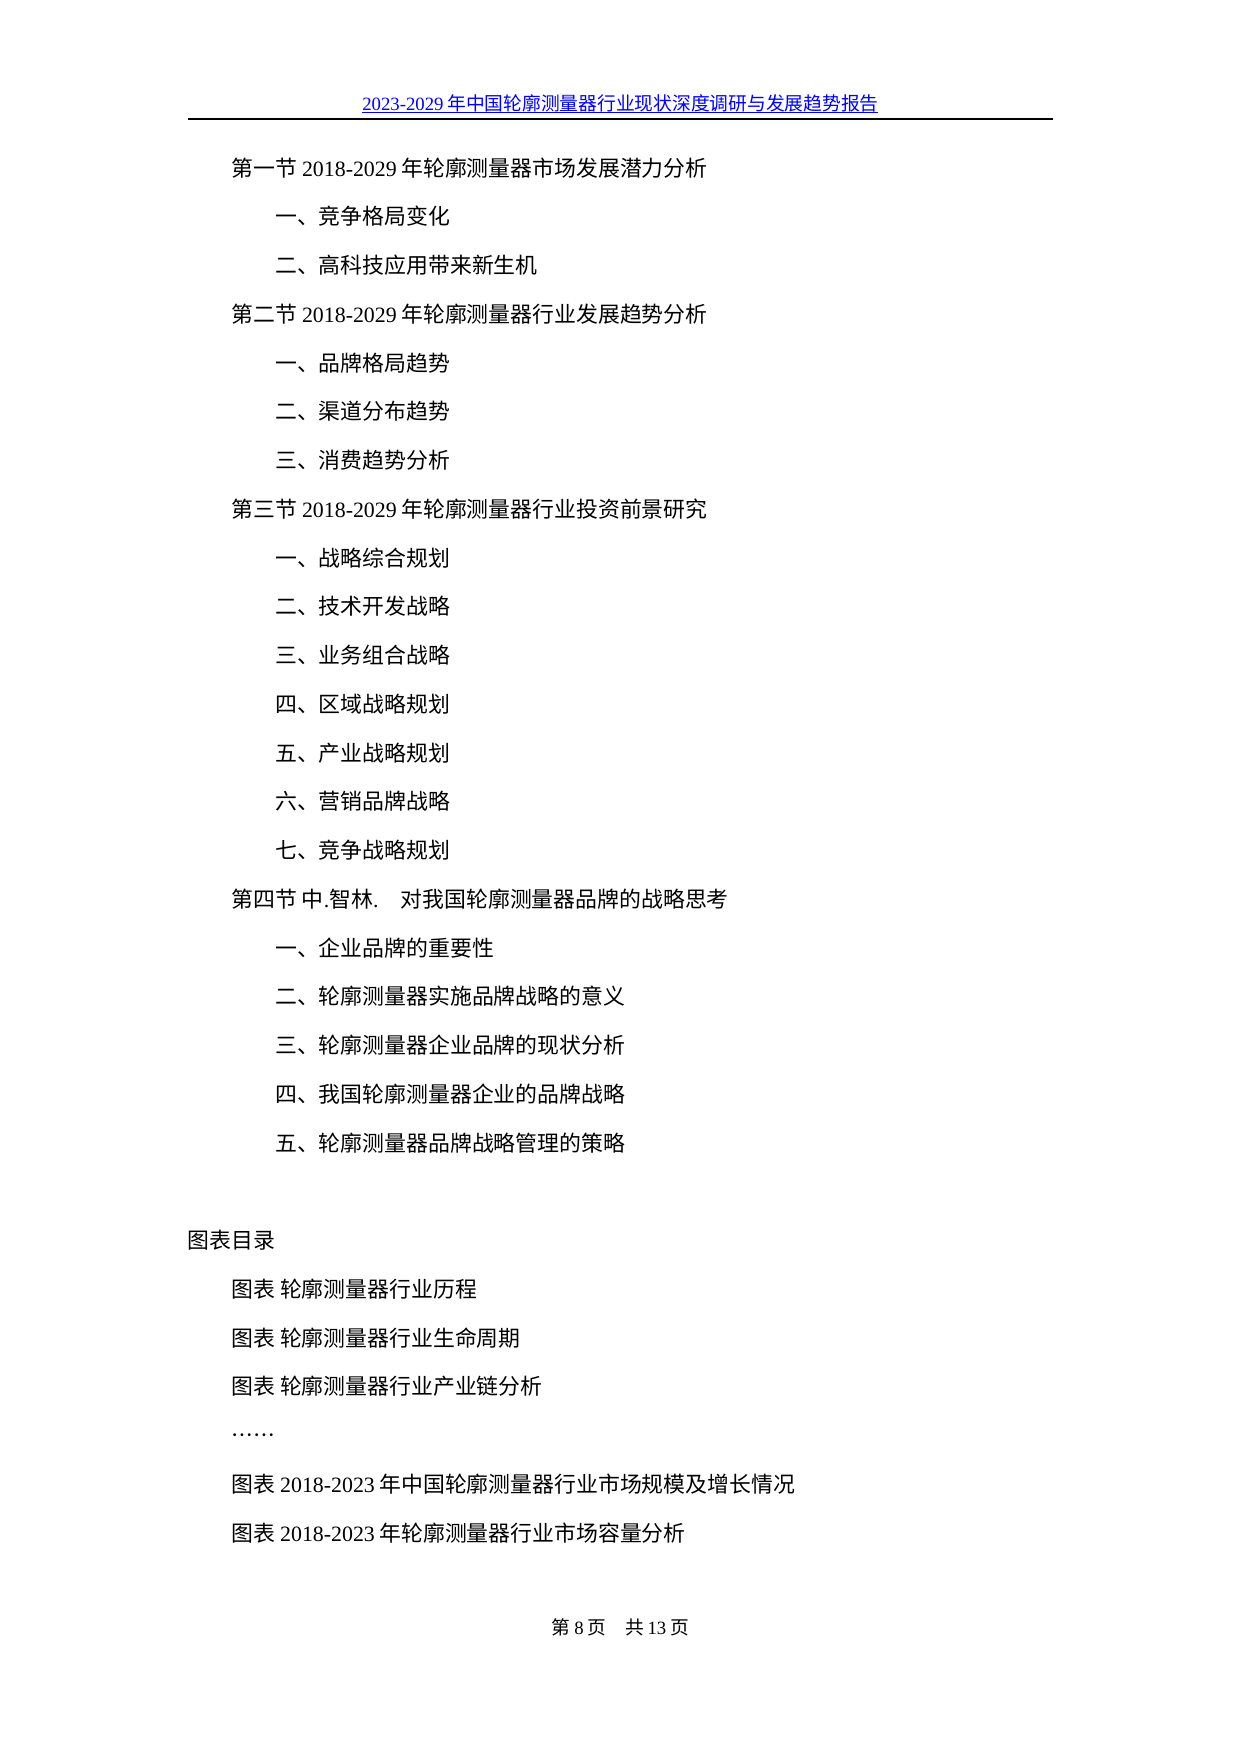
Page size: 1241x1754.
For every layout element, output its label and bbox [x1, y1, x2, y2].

text [187, 150, 1053, 1548]
